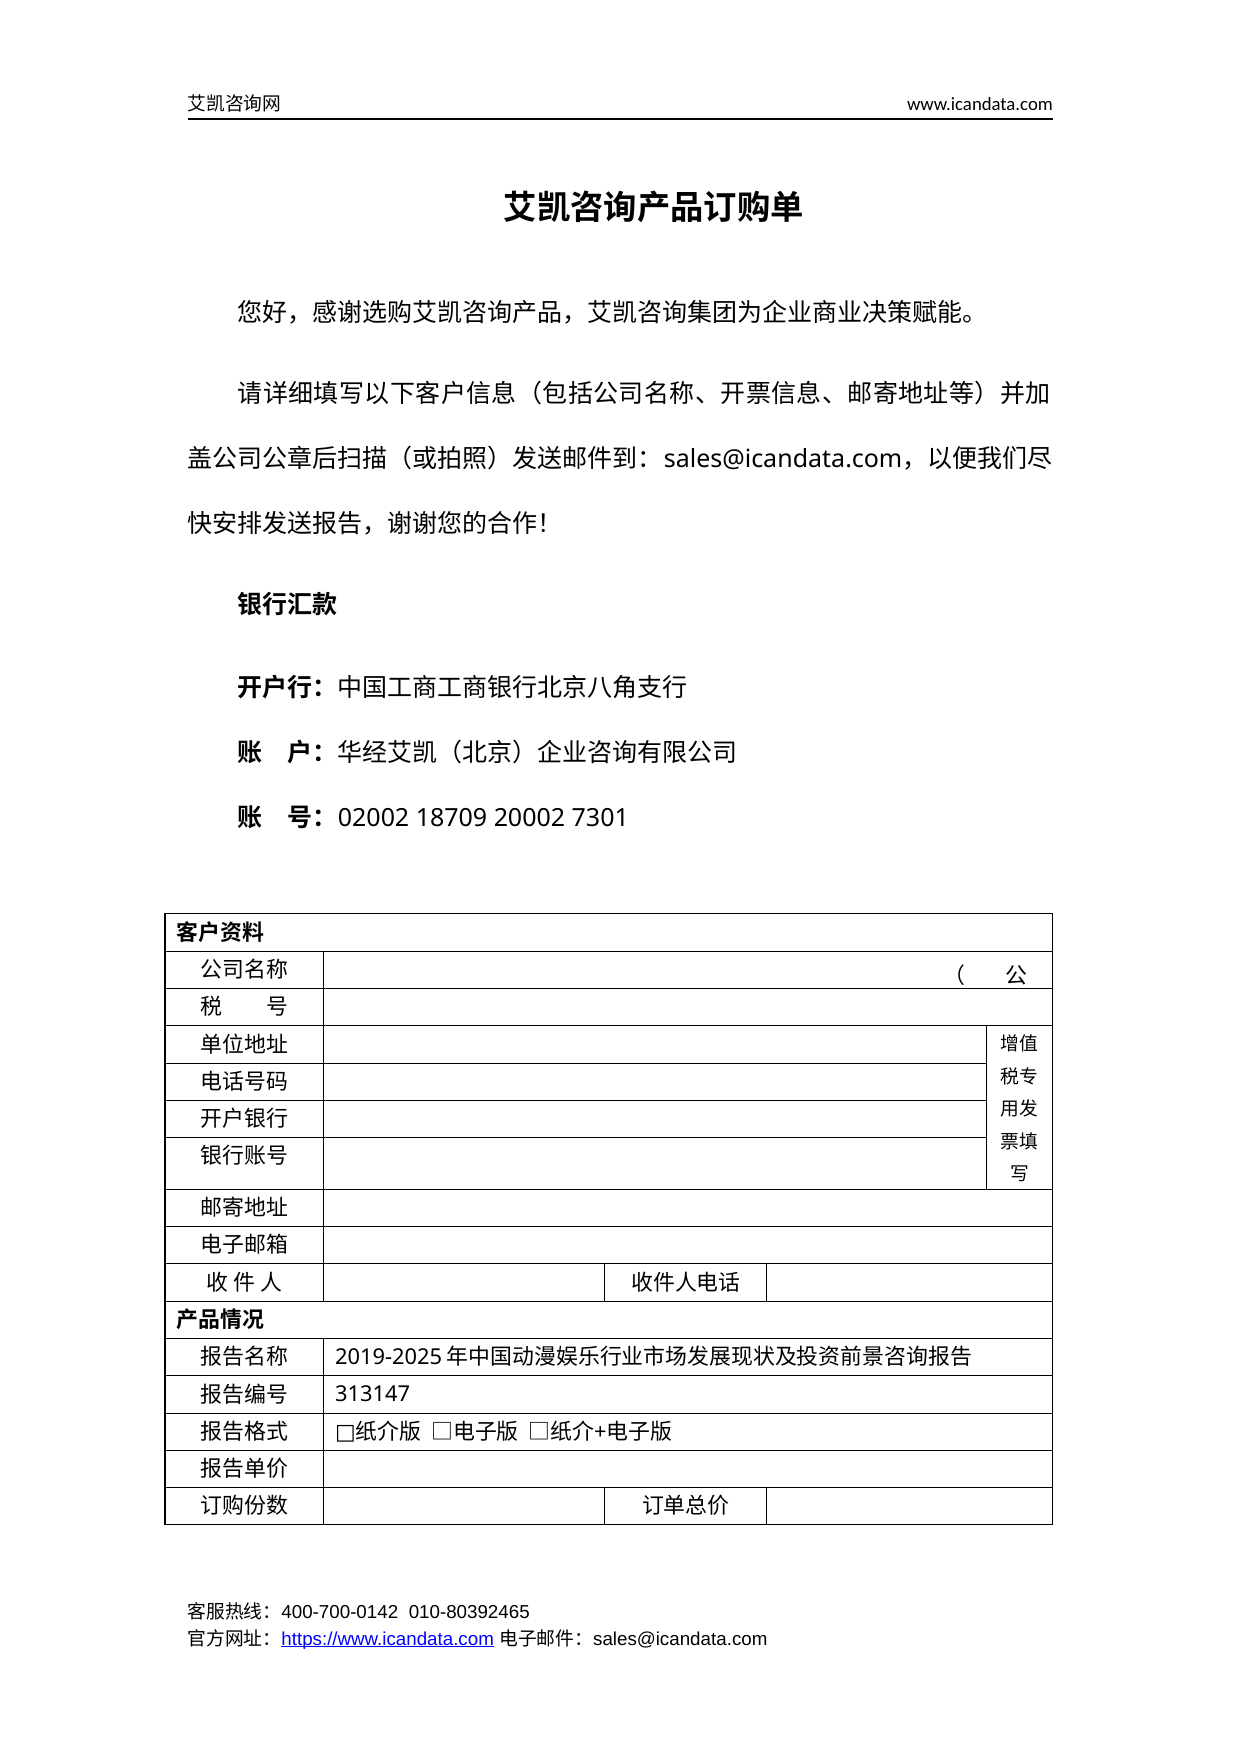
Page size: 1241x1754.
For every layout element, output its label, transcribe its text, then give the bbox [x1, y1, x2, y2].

text 艾凯咨询产品订购单 [187, 172, 1053, 237]
table_cell 产品情况 [166, 1302, 1052, 1338]
table_cell [767, 1488, 1052, 1524]
table_cell 税 号 [166, 989, 323, 1025]
table_cell 收 件 人 [166, 1264, 323, 1301]
table_cell [324, 1264, 604, 1301]
table_cell [324, 1488, 604, 1524]
table_cell 电子邮箱 [166, 1227, 323, 1263]
table_cell 报告名称 [166, 1339, 323, 1375]
table_cell 2019-2025年中国动漫娱乐行业市场发展现状及投资前景咨询报告 [324, 1339, 1052, 1375]
table_cell [324, 1101, 986, 1137]
table_cell 收件人电话 [605, 1264, 766, 1301]
table_cell 订单总价 [605, 1488, 766, 1524]
table_cell [767, 1264, 1052, 1301]
table_cell 单位地址 [166, 1026, 323, 1062]
table_cell [324, 1227, 1052, 1263]
table_cell 电话号码 [166, 1064, 323, 1100]
table_cell 开户银行 [166, 1101, 323, 1137]
text 您好，感谢选购艾凯咨询产品，艾凯咨询集团为企业商业决策赋能。 [187, 278, 1053, 343]
table_cell [324, 989, 1052, 1025]
table_cell [324, 1064, 986, 1100]
table_cell [324, 1026, 986, 1062]
text 请详细填写以下客户信息（包括公司名称、开票信息、邮寄地址等）并加盖公司公章后扫描（或拍照）发送邮件到：sales@icandata.com，以便我们尽快安排发送报告，谢谢您的合作！ [187, 359, 1053, 554]
text 账 户：华经艾凯（北京）企业咨询有限公司 [187, 718, 1053, 783]
table_cell [324, 1190, 1052, 1226]
table_cell [324, 952, 1052, 988]
table_cell 报告编号 [166, 1376, 323, 1412]
table_cell 公司名称 [166, 952, 323, 988]
table_cell 报告单价 [166, 1451, 323, 1487]
table_cell 订购份数 [166, 1488, 323, 1524]
table_cell [324, 1138, 986, 1189]
table_cell 报告格式 [166, 1414, 323, 1450]
text 开户行：中国工商工商银行北京八角支行 [187, 653, 1053, 718]
text 银行汇款 [187, 570, 1053, 635]
table_cell 313147 [324, 1376, 1052, 1412]
table_cell 银行账号 [166, 1138, 323, 1189]
table_cell □纸介版 □电子版 □纸介+电子版 [324, 1414, 1052, 1450]
table_cell 邮寄地址 [166, 1190, 323, 1226]
table_header 客户资料 [166, 914, 1052, 951]
table_cell [324, 1451, 1052, 1487]
text 账 号：02002 18709 20002 7301 [187, 783, 1053, 848]
table_cell 增值税专用发票填写 [987, 1026, 1052, 1189]
